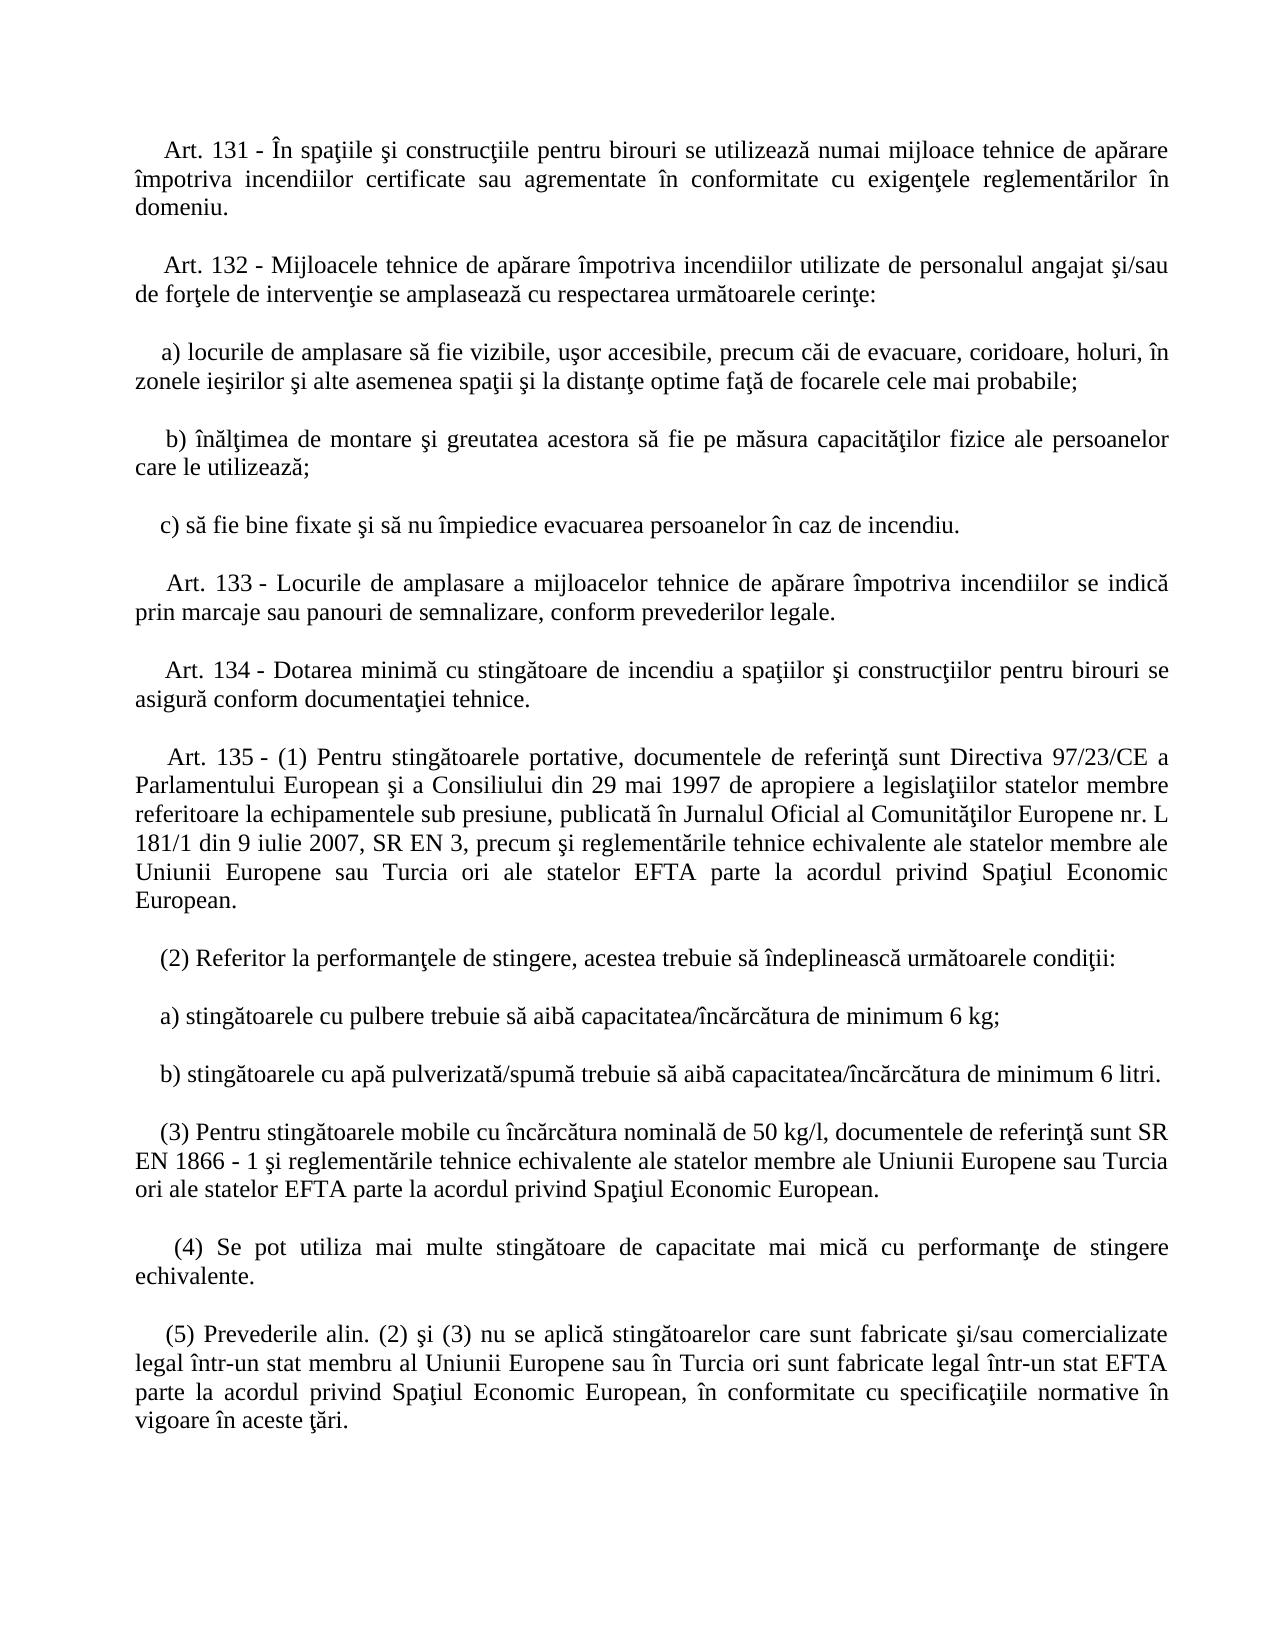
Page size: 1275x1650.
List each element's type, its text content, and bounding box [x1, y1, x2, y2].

text (2) Referitor la performanţele de stingere, acestea trebuie să îndeplinească următoarele condiţii: [135, 943, 1170, 972]
text (3) Pentru stingătoarele mobile cu încărcătura nominală de 50 kg/l, documentele de referinţă sunt SR EN 1866 - 1 şi reglementările tehnice echivalente ale statelor membre ale Uniunii Europene sau Turcia ori ale statelor EFTA parte la acordul privind Spaţiul Economic European. [135, 1117, 1170, 1203]
text a) locurile de amplasare să fie vizibile, uşor accesibile, precum căi de evacuare, coridoare, holuri, în zonele ieşirilor şi alte asemenea spaţii şi la distanţe optime faţă de focarele cele mai probabile; [135, 337, 1170, 394]
text b) înălţimea de montare şi greutatea acestora să fie pe măsura capacităţilor fizice ale persoanelor care le utilizează; [135, 424, 1170, 481]
text Art. 135 - (1) Pentru stingătoarele portative, documentele de referinţă sunt Directiva 97/23/CE a Parlamentului European şi a Consiliului din 29 mai 1997 de apropiere a legislaţiilor statelor membre referitoare la echipamentele sub presiune, publicată în Jurnalul Oficial al Comunităţilor Europene nr. L 181/1 din 9 iulie 2007, SR EN 3, precum şi reglementările tehnice echivalente ale statelor membre ale Uniunii Europene sau Turcia ori ale statelor EFTA parte la acordul privind Spaţiul Economic European. [135, 742, 1170, 914]
text c) să fie bine fixate şi să nu împiedice evacuarea persoanelor în caz de incendiu. [135, 510, 1170, 539]
text a) stingătoarele cu pulbere trebuie să aibă capacitatea/încărcătura de minimum 6 kg; [135, 1001, 1170, 1030]
text (4) Se pot utiliza mai multe stingătoare de capacitate mai mică cu performanţe de stingere echivalente. [135, 1232, 1170, 1290]
text Art. 131 - În spaţiile şi construcţiile pentru birouri se utilizează numai mijloace tehnice de apărare împotriva incendiilor certificate sau agrementate în conformitate cu exigenţele reglementărilor în domeniu. [135, 135, 1170, 221]
text (5) Prevederile alin. (2) şi (3) nu se aplică stingătoarelor care sunt fabricate şi/sau comercializate legal într-un stat membru al Uniunii Europene sau în Turcia ori sunt fabricate legal într-un stat EFTA parte la acordul privind Spaţiul Economic European, în conformitate cu specificaţiile normative în vigoare în aceste ţări. [135, 1319, 1170, 1434]
text Art. 132 - Mijloacele tehnice de apărare împotriva incendiilor utilizate de personalul angajat şi/sau de forţele de intervenţie se amplasează cu respectarea următoarele cerinţe: [135, 250, 1170, 308]
text Art. 134 - Dotarea minimă cu stingătoare de incendiu a spaţiilor şi construcţiilor pentru birouri se asigură conform documentaţiei tehnice. [135, 655, 1170, 712]
text Art. 133 - Locurile de amplasare a mijloacelor tehnice de apărare împotriva incendiilor se indică prin marcaje sau panouri de semnalizare, conform prevederilor legale. [135, 568, 1170, 626]
text b) stingătoarele cu apă pulverizată/spumă trebuie să aibă capacitatea/încărcătura de minimum 6 litri. [135, 1059, 1170, 1088]
